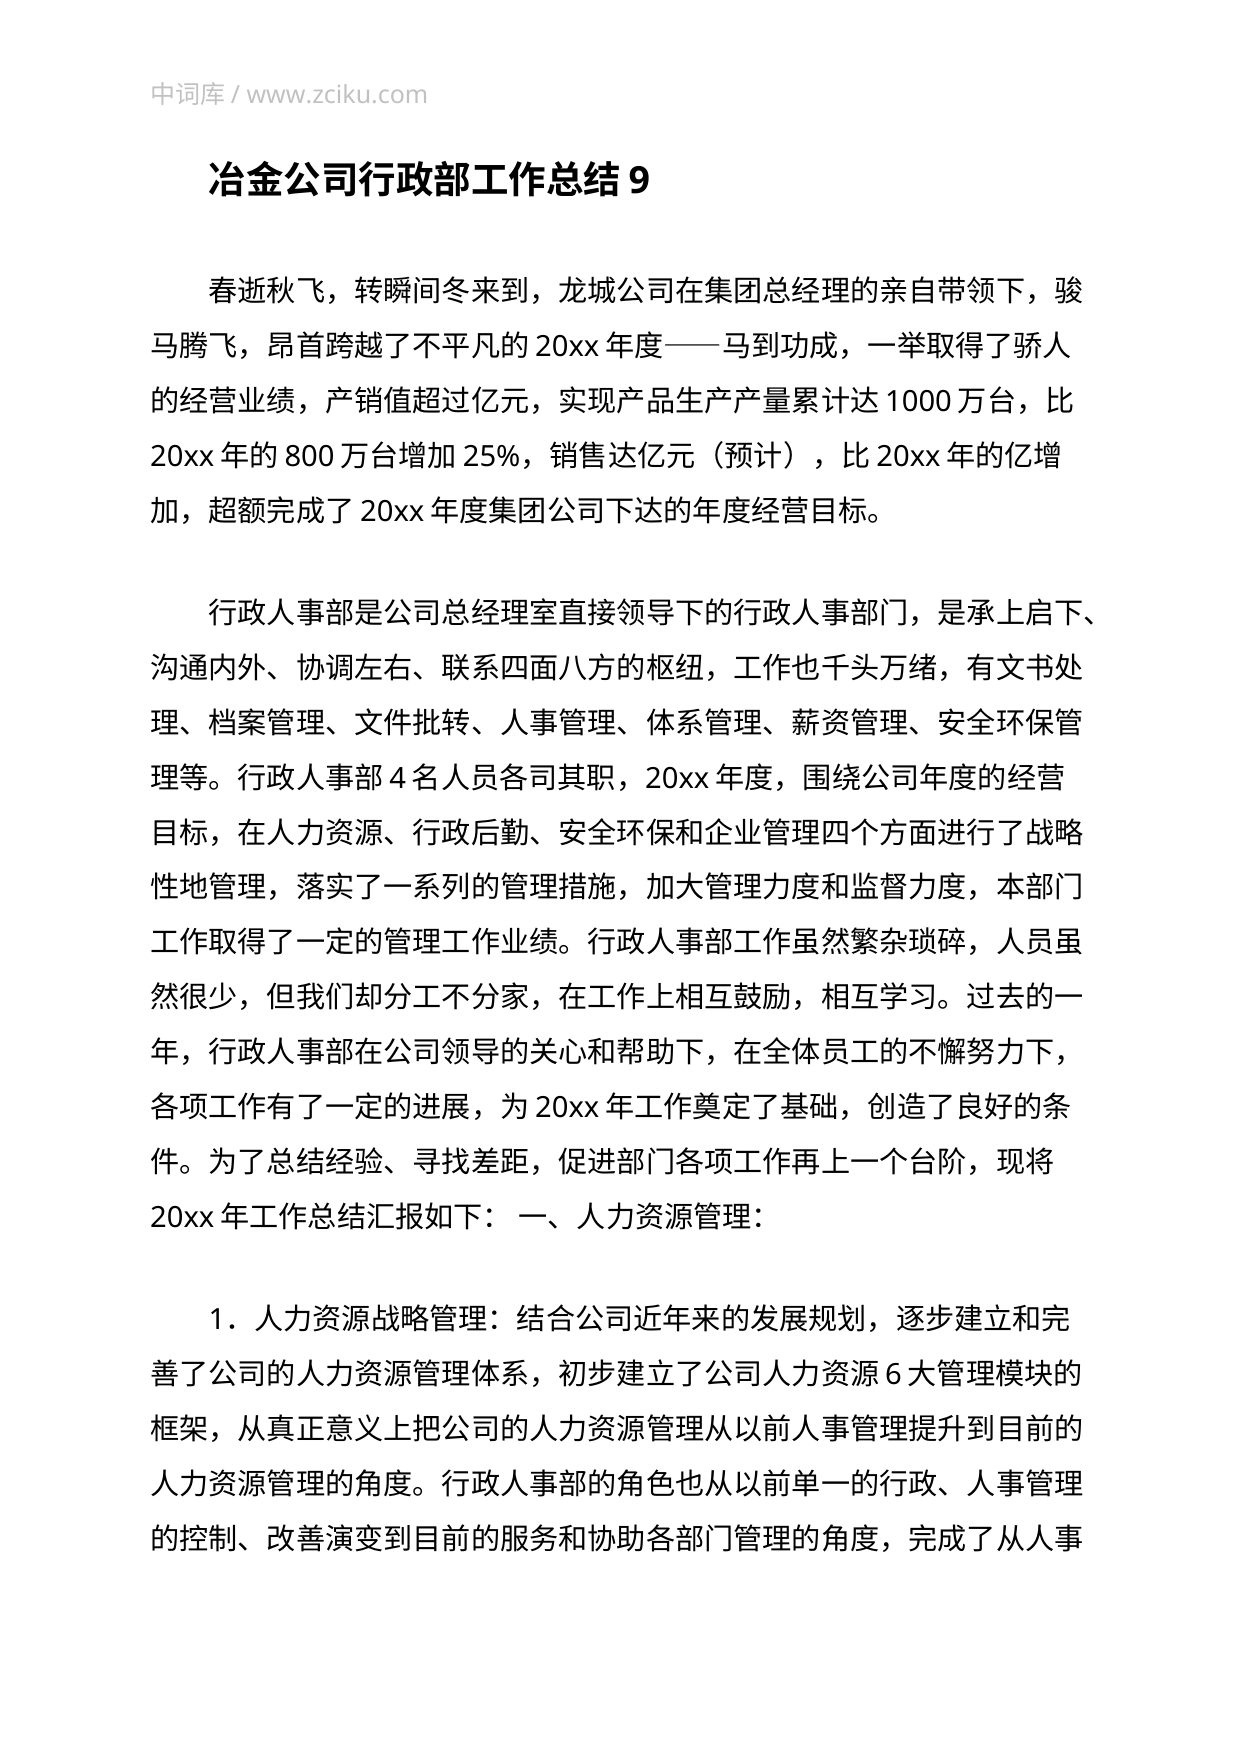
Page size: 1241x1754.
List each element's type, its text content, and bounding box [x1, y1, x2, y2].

text 行政人事部是公司总经理室直接领导下的行政人事部门，是承上启下、沟通内外、协调左右、联系四面八方的枢纽，工作也千头万绪，有文书处理、档案管理、文件批转、人事管理、体系管理、薪资管理、安全环保管理等。行政人事部4名人员各司其职，20xx年度，围绕公司年度的经营目标，在人力资源、行政后勤、安全环保和企业管理四个方面进行了战略性地管理，落实了一系列的管理措施，加大管理力度和监督力度，本部门工作取得了一定的管理工作业绩。行政人事部工作虽然繁杂琐碎，人员虽然很少，但我们却分工不分家，在工作上相互鼓励，相互学习。过去的一年，行政人事部在公司领导的关心和帮助下，在全体员工的不懈努力下，各项工作有了一定的进展，为20xx年工作奠定了基础，创造了良好的条件。为了总结经验、寻找差距，促进部门各项工作再上一个台阶，现将20xx年工作总结汇报如下： 一、人力资源管理： [150, 589, 1090, 1236]
text 冶金公司行政部工作总结9 [150, 150, 1090, 204]
text 春逝秋飞，转瞬间冬来到，龙城公司在集团总经理的亲自带领下，骏马腾飞，昂首跨越了不平凡的20xx年度——马到功成，一举取得了骄人的经营业绩，产销值超过亿元，实现产品生产产量累计达1000万台，比20xx年的800万台增加25%，销售达亿元（预计），比20xx年的亿增加，超额完成了20xx年度集团公司下达的年度经营目标。 [150, 268, 1090, 530]
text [150, 1296, 1090, 1558]
